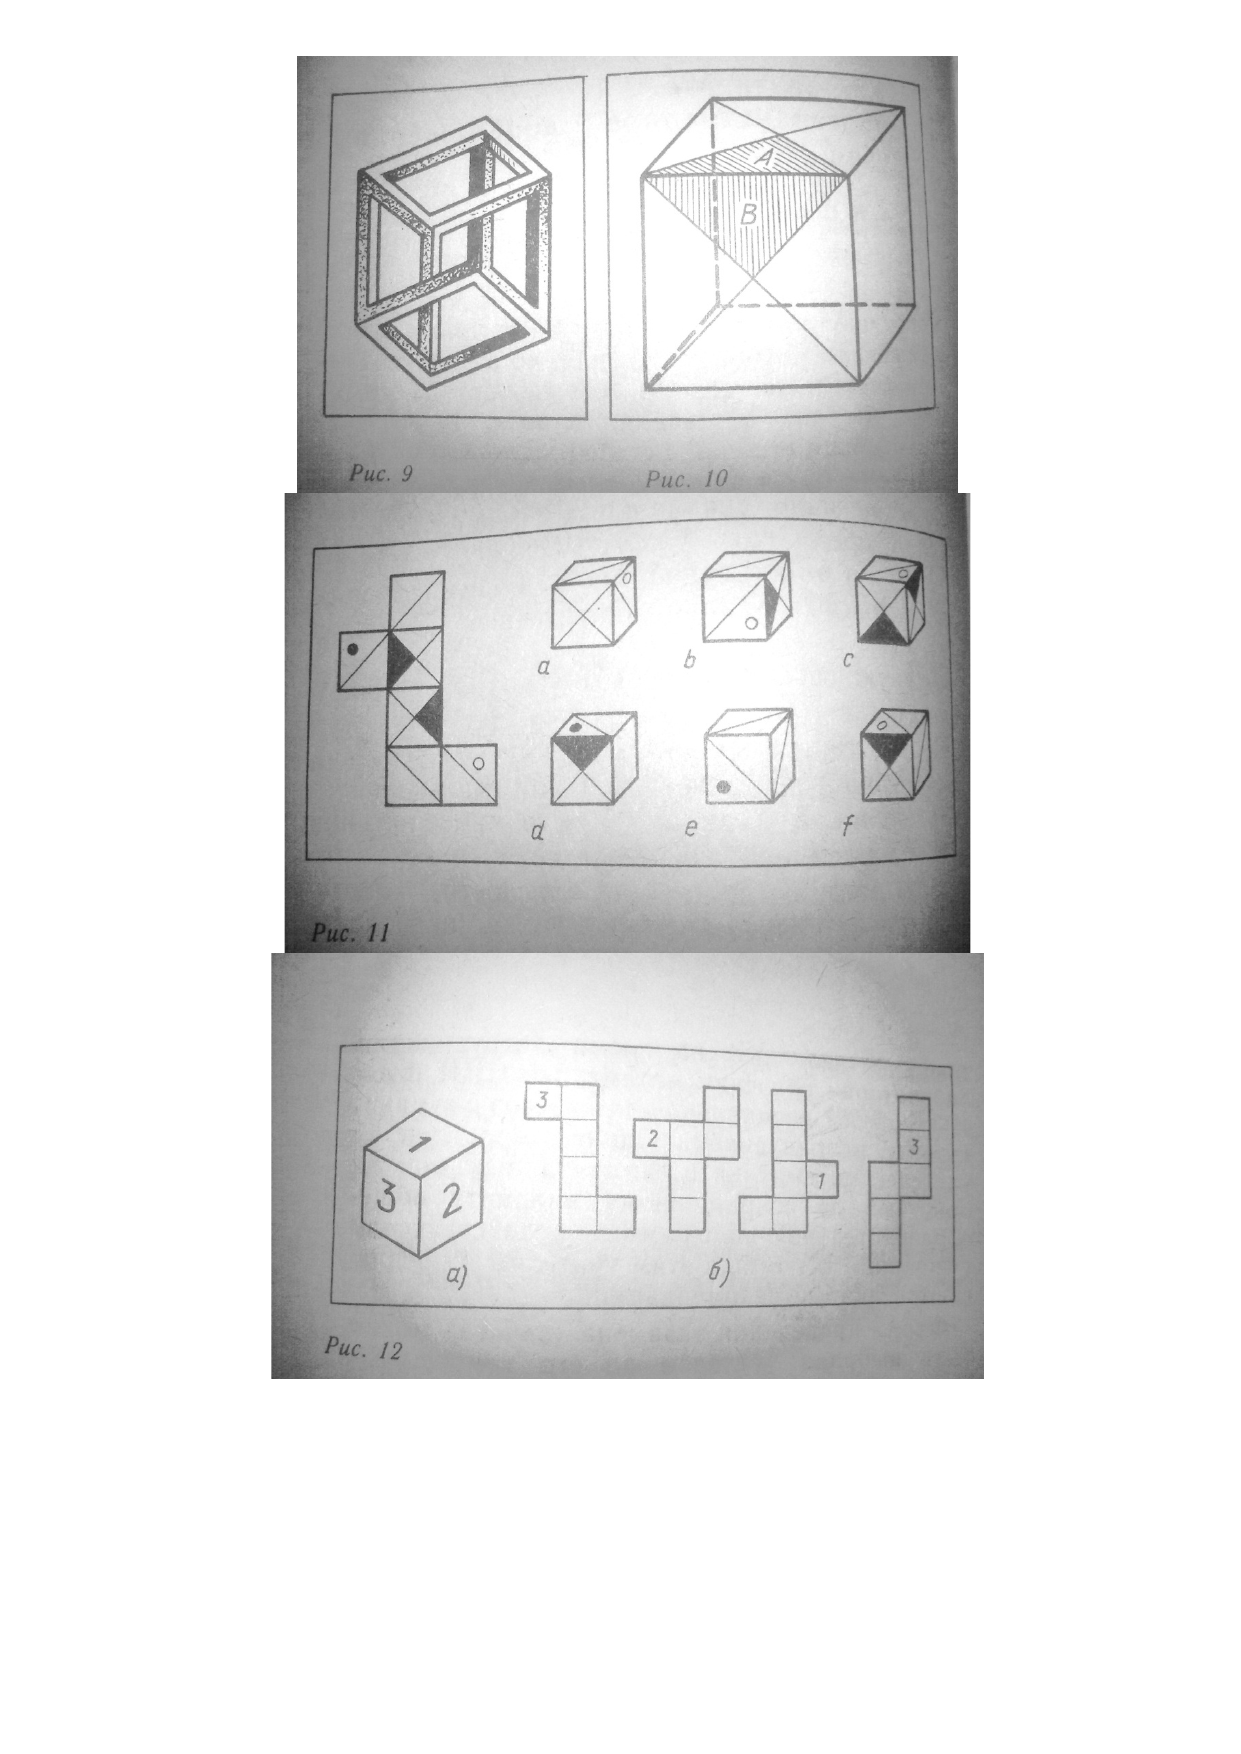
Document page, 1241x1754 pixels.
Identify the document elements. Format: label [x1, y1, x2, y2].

picture [271, 56, 984, 1379]
